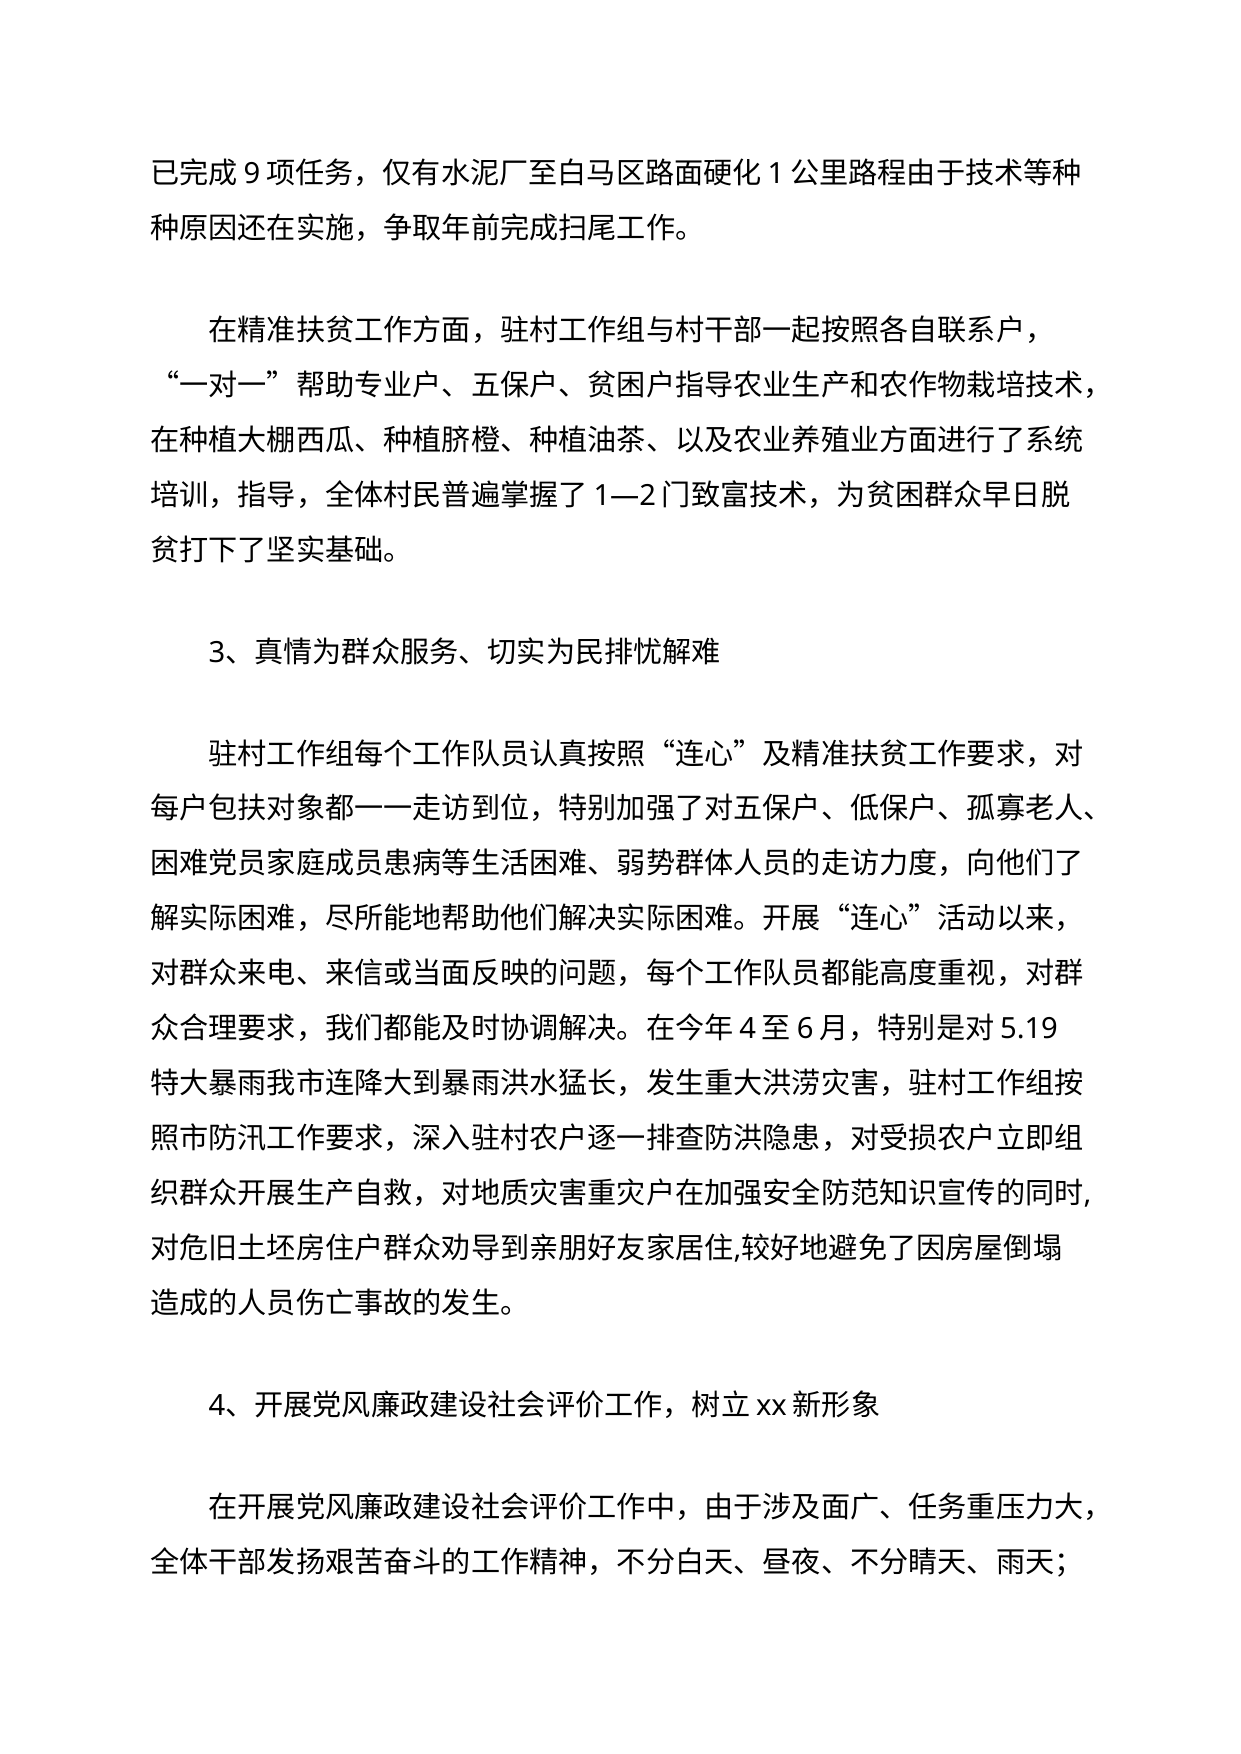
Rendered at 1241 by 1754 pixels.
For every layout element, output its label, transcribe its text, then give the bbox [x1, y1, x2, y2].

text 驻村工作组每个工作队员认真按照“连心”及精准扶贫工作要求，对每户包扶对象都一一走访到位，特别加强了对五保户、低保户、孤寡老人、困难党员家庭成员患病等生活困难、弱势群体人员的走访力度，向他们了解实际困难，尽所能地帮助他们解决实际困难。开展“连心”活动以来，对群众来电、来信或当面反映的问题，每个工作队员都能高度重视，对群众合理要求，我们都能及时协调解决。在今年4至6月，特别是对5.19特大暴雨我市连降大到暴雨洪水猛长，发生重大洪涝灾害，驻村工作组按照市防汛工作要求，深入驻村农户逐一排查防洪隐患，对受损农户立即组织群众开展生产自救，对地质灾害重灾户在加强安全防范知识宣传的同时,对危旧土坯房住户群众劝导到亲朋好友家居住,较好地避免了因房屋倒塌造成的人员伤亡事故的发生。 [150, 730, 1090, 1322]
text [150, 150, 1090, 247]
text 3、真情为群众服务、切实为民排忧解难 [150, 628, 1090, 671]
text 在精准扶贫工作方面，驻村工作组与村干部一起按照各自联系户，“一对一”帮助专业户、五保户、贫困户指导农业生产和农作物栽培技术，在种植大棚西瓜、种植脐橙、种植油茶、以及农业养殖业方面进行了系统培训，指导，全体村民普遍掌握了1—2门致富技术，为贫困群众早日脱贫打下了坚实基础。 [150, 307, 1090, 569]
text 4、开展党风廉政建设社会评价工作，树立xx新形象 [150, 1381, 1090, 1424]
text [150, 1483, 1090, 1580]
